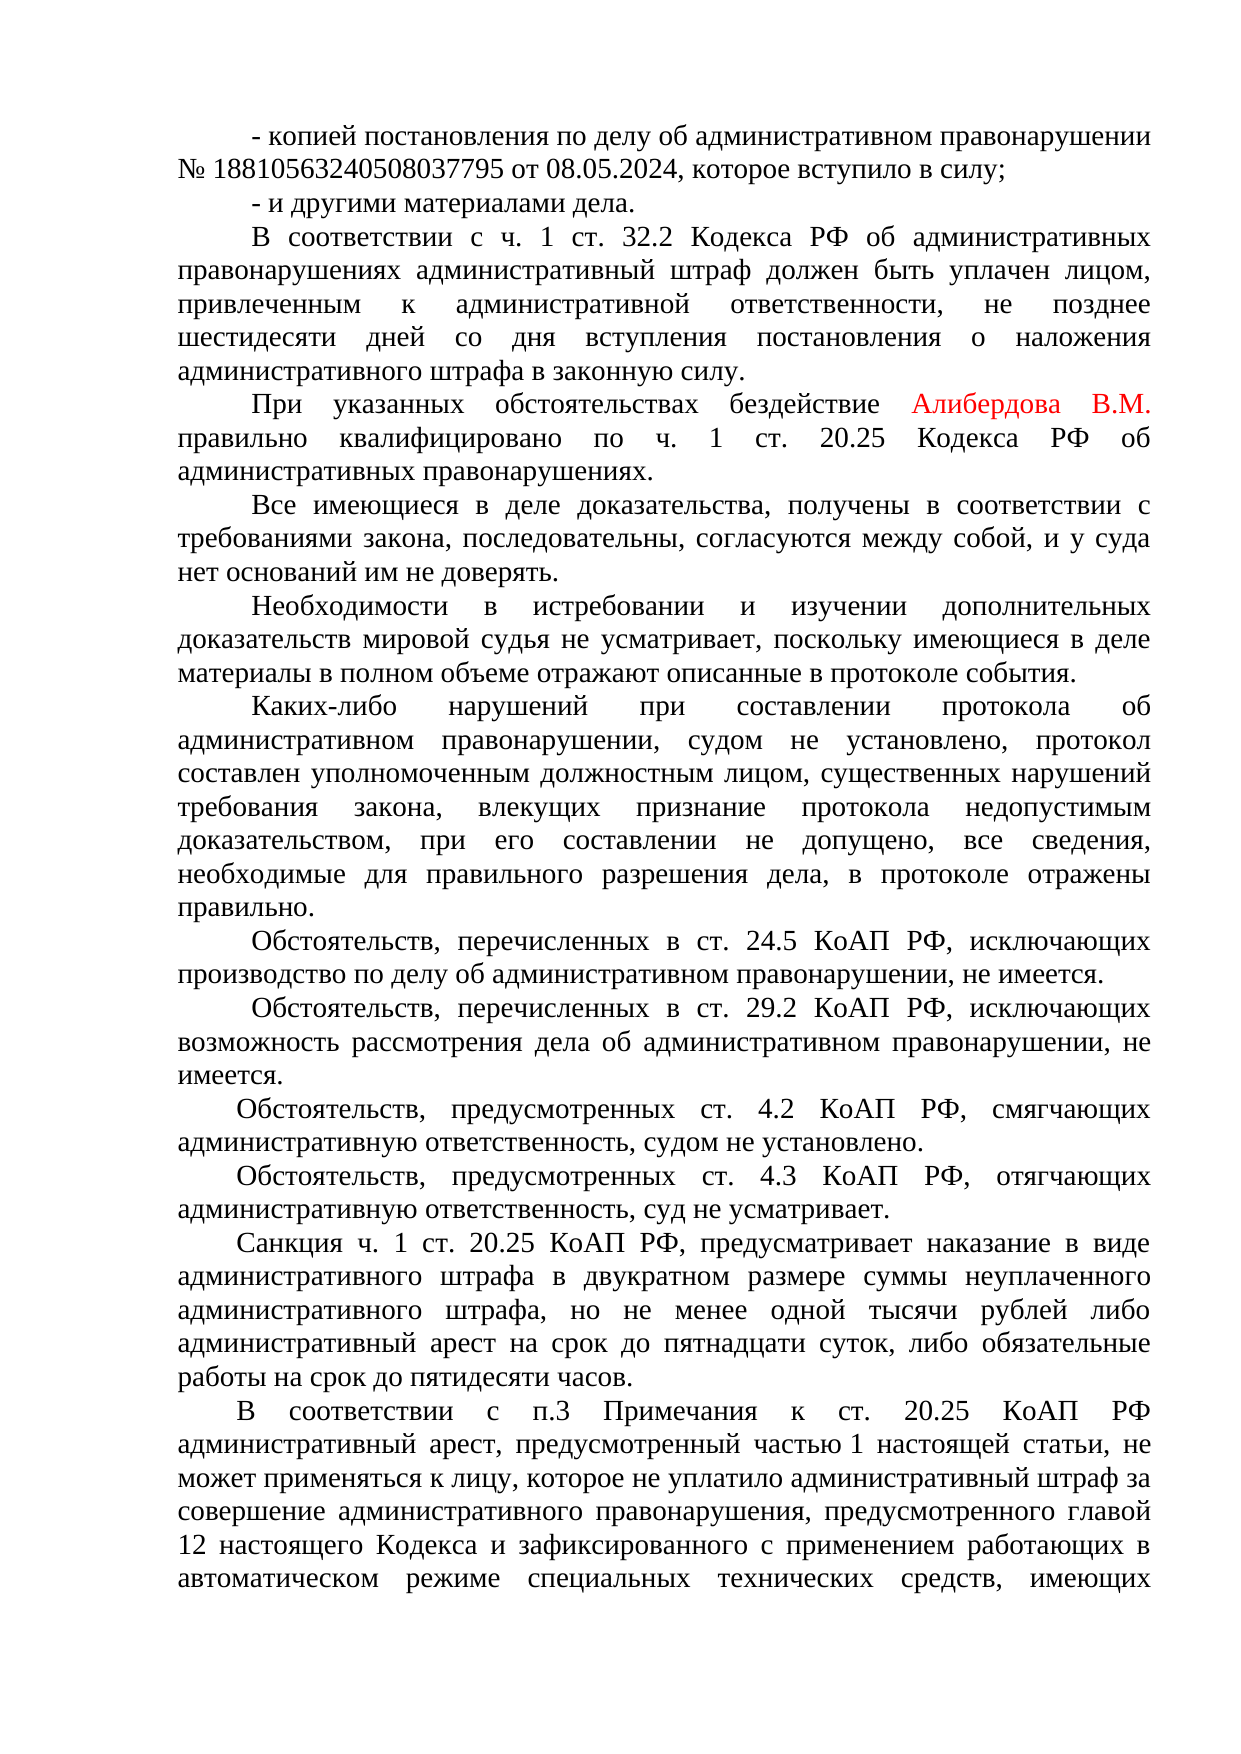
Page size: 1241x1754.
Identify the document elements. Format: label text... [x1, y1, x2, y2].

text Обстоятельств, предусмотренных ст. 4.2 КоАП РФ, смягчающих административную ответственность, судом не установлено. [177, 1091, 1152, 1158]
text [177, 1393, 1152, 1594]
text При указанных обстоятельствах бездействие Алибердова В.М. правильно квалифицировано по ч. 1 ст. 20.25 Кодекса РФ об административных правонарушениях. [177, 386, 1152, 487]
text Санкция ч. 1 ст. 20.25 КоАП РФ, предусматривает наказание в виде административного штрафа в двукратном размере суммы неуплаченного административного штрафа, но не менее одной тысячи рублей либо административный арест на срок до пятнадцати суток, либо обязательные работы на срок до пятидесяти часов. [177, 1225, 1152, 1393]
text - и другими материалами дела. [177, 185, 1152, 219]
text Обстоятельств, перечисленных в ст. 24.5 КоАП РФ, исключающих производство по делу об административном правонарушении, не имеется. [177, 923, 1152, 990]
text Обстоятельств, перечисленных в ст. 29.2 КоАП РФ, исключающих возможность рассмотрения дела об административном правонарушении, не имеется. [177, 990, 1152, 1091]
text Каких-либо нарушений при составлении протокола об административном правонарушении, судом не установлено, протокол составлен уполномоченным должностным лицом, существенных нарушений требования закона, влекущих признание протокола недопустимым доказательством, при его составлении не допущено, все сведения, необходимые для правильного разрешения дела, в протоколе отражены правильно. [177, 688, 1152, 923]
text Необходимости в истребовании и изучении дополнительных доказательств мировой судья не усматривает, поскольку имеющиеся в деле материалы в полном объеме отражают описанные в протоколе события. [177, 588, 1152, 688]
text В соответствии с ч. 1 ст. 32.2 Кодекса РФ об административных правонарушениях административный штраф должен быть уплачен лицом, привлеченным к административной ответственности, не позднее шестидесяти дней со дня вступления постановления о наложения административного штрафа в законную силу. [177, 219, 1152, 386]
text Обстоятельств, предусмотренных ст. 4.3 КоАП РФ, отягчающих административную ответственность, суд не усматривает. [177, 1158, 1152, 1225]
text Все имеющиеся в деле доказательства, получены в соответствии с требованиями закона, последовательны, согласуются между собой, и у суда нет оснований им не доверять. [177, 487, 1152, 588]
text - копией постановления по делу об административном правонарушении № 18810563240508037795 от 08.05.2024, которое вступило в силу; [177, 118, 1152, 185]
